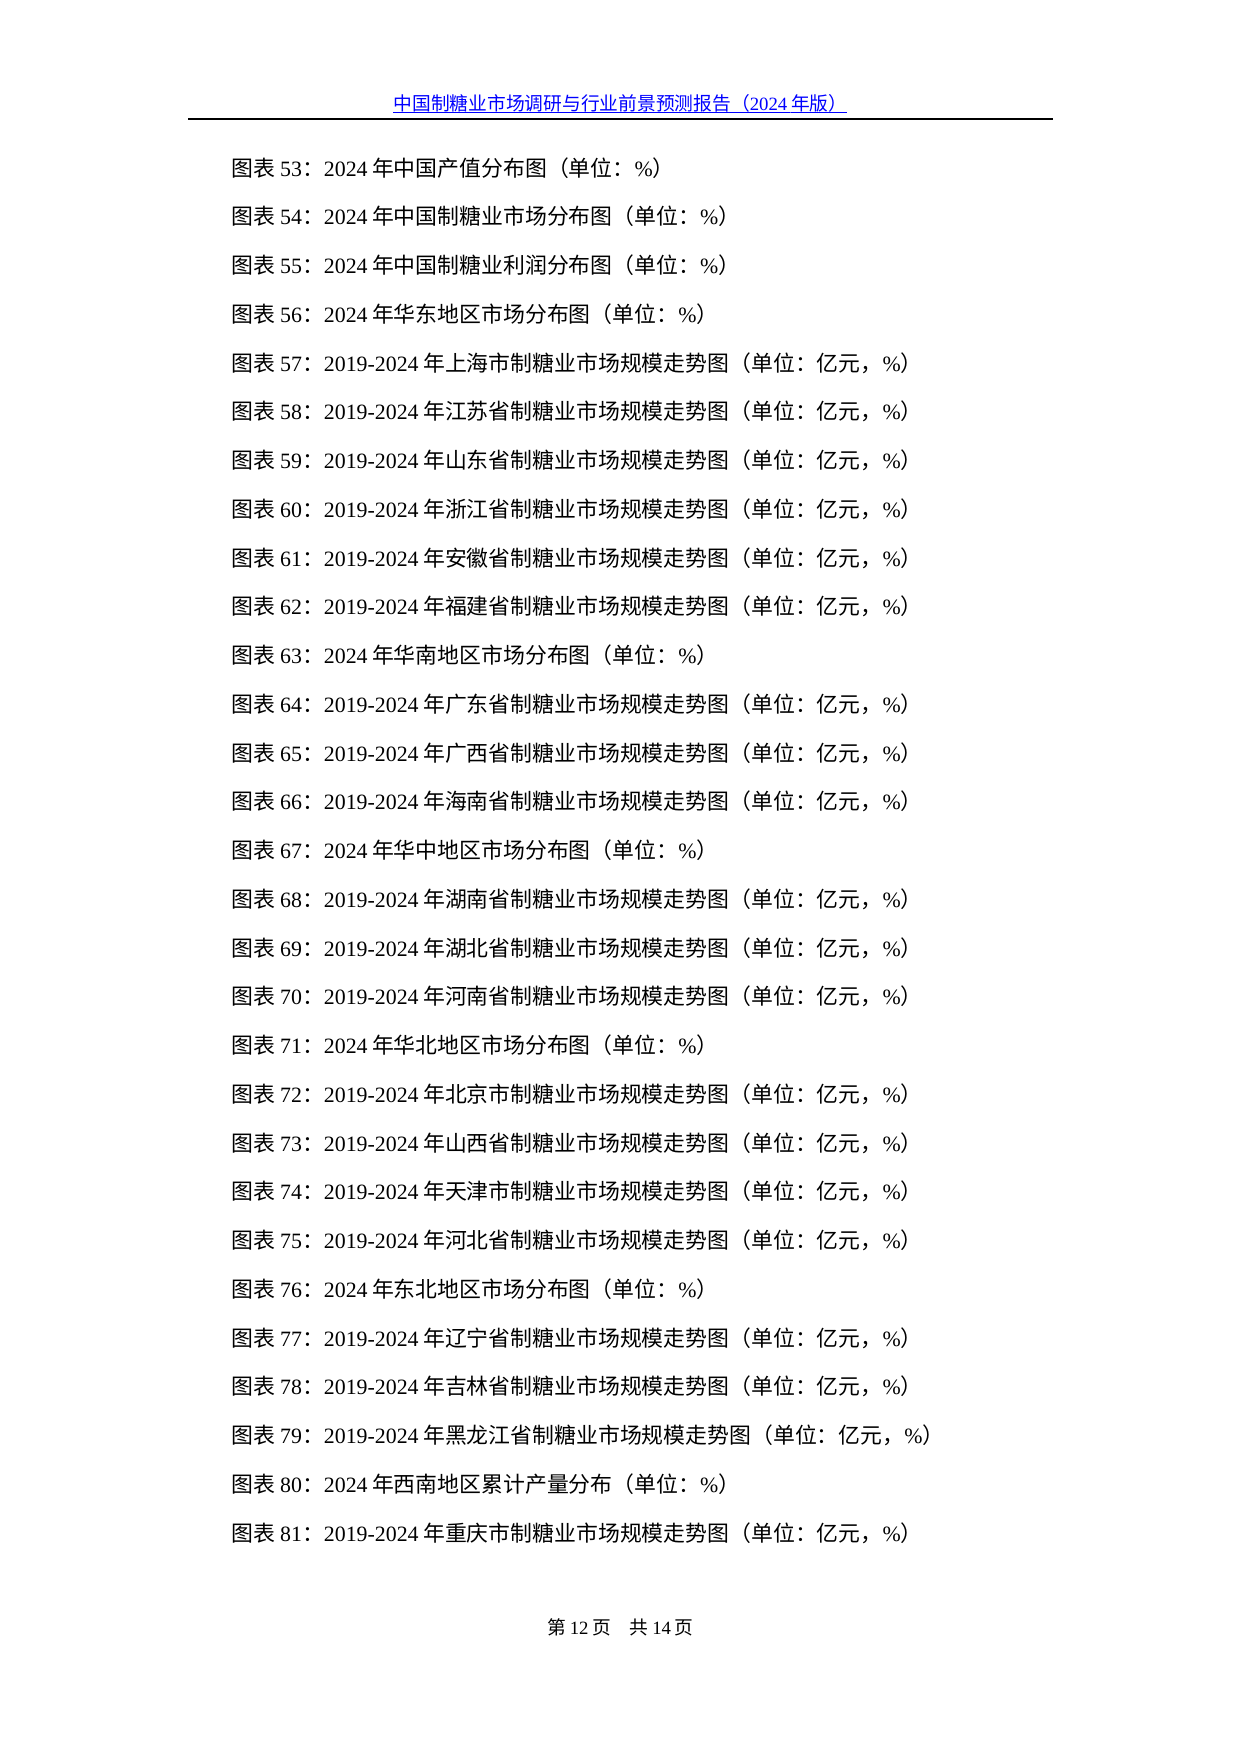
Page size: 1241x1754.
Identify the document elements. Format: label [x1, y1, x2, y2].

text [187, 150, 1053, 1548]
